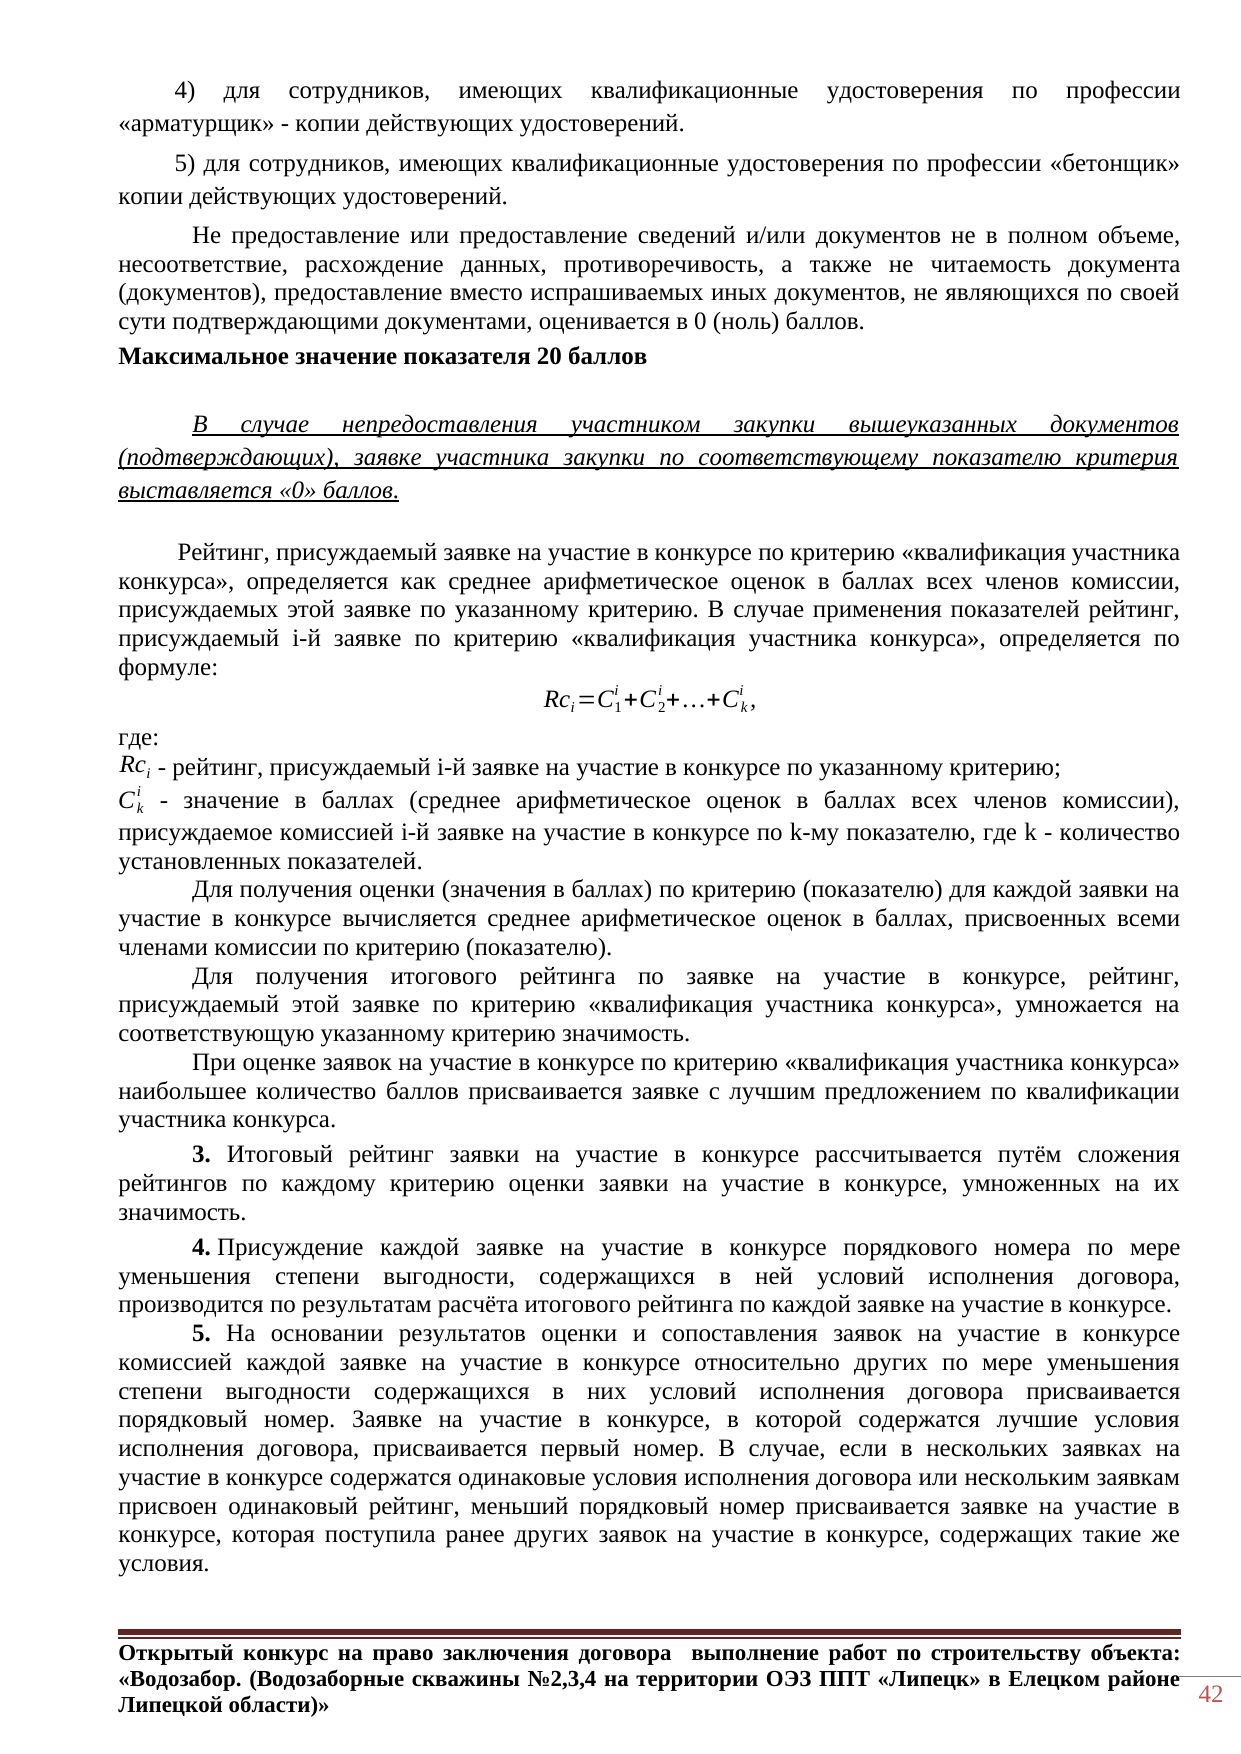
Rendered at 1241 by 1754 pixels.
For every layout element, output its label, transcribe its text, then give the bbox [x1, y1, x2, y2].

text Для получения оценки (значения в баллах) по критерию (показателю) для каждой заявки на участие в конкурсе вычисляется среднее арифметическое оценок в баллах, присвоенных всеми членами комиссии по критерию (показателю). [118, 874, 1181, 961]
text Для получения итогового рейтинга по заявке на участие в конкурсе, рейтинг, присуждаемый этой заявке по критерию «квалификация участника конкурса», умножается на соответствующую указанному критерию значимость. [118, 961, 1181, 1047]
text Не предоставление или предоставление сведений и/или документов не в полном объеме, несоответствие, расхождение данных, противоречивость, а также не читаемость документа (документов), предоставление вместо испрашиваемых иных документов, не являющихся по своей сути подтверждающими документами, оценивается в 0 (ноль) баллов. [118, 220, 1181, 335]
text - рейтинг, присуждаемый i-й заявке на участие в конкурсе по указанному критерию; [118, 751, 1181, 782]
text В случае непредоставления участником закупки вышеуказанных документов (подтверждающих), заявке участника закупки по соответствующему показателю критерия выставляется «0» баллов. [118, 409, 1181, 504]
text где: [118, 722, 1181, 751]
text - значение в баллах (среднее арифметическое оценок в баллах всех членов комиссии), присуждаемое комиссией i-й заявке на участие в конкурсе по k-му показателю, где k - количество установленных показателей. [118, 782, 1181, 874]
text 5) для сотрудников, имеющих квалификационные удостоверения по профессии «бетонщик» копии действующих удостоверений. [118, 148, 1181, 209]
text 4. Присуждение каждой заявке на участие в конкурсе порядкового номера по мере уменьшения степени выгодности, содержащихся в ней условий исполнения договора, производится по результатам расчёта итогового рейтинга по каждой заявке на участие в конкурсе. [118, 1232, 1181, 1318]
text 3. Итоговый рейтинг заявки на участие в конкурсе рассчитывается путём сложения рейтингов по каждому критерию оценки заявки на участие в конкурсе, умноженных на их значимость. [118, 1139, 1181, 1226]
text При оценке заявок на участие в конкурсе по критерию «квалификация участника конкурса» наибольшее количество баллов присваивается заявке с лучшим предложением по квалификации участника конкурса. [118, 1047, 1181, 1133]
text Максимальное значение показателя 20 баллов [118, 341, 1181, 370]
text 4) для сотрудников, имеющих квалификационные удостоверения по профессии «арматурщик» - копии действующих удостоверений. [118, 75, 1181, 137]
text 5. На основании результатов оценки и сопоставления заявок на участие в конкурсе комиссией каждой заявке на участие в конкурсе относительно других по мере уменьшения степени выгодности содержащихся в них условий исполнения договора присваивается порядковый номер. Заявке на участие в конкурсе, в которой содержатся лучшие условия исполнения договора, присваивается первый номер. В случае, если в нескольких заявках на участие в конкурсе содержатся одинаковые условия исполнения договора или нескольким заявкам присвоен одинаковый рейтинг, меньший порядковый номер присваивается заявке на участие в конкурсе, которая поступила ранее других заявок на участие в конкурсе, содержащих такие же условия. [118, 1318, 1181, 1577]
text Рейтинг, присуждаемый заявке на участие в конкурсе по критерию «квалификация участника конкурса», определяется как среднее арифметическое оценок в баллах всех членов комиссии, присуждаемых этой заявке по указанному критерию. В случае применения показателей рейтинг, присуждаемый i-й заявке по критерию «квалификация участника конкурса», определяется по формуле: [118, 537, 1181, 681]
